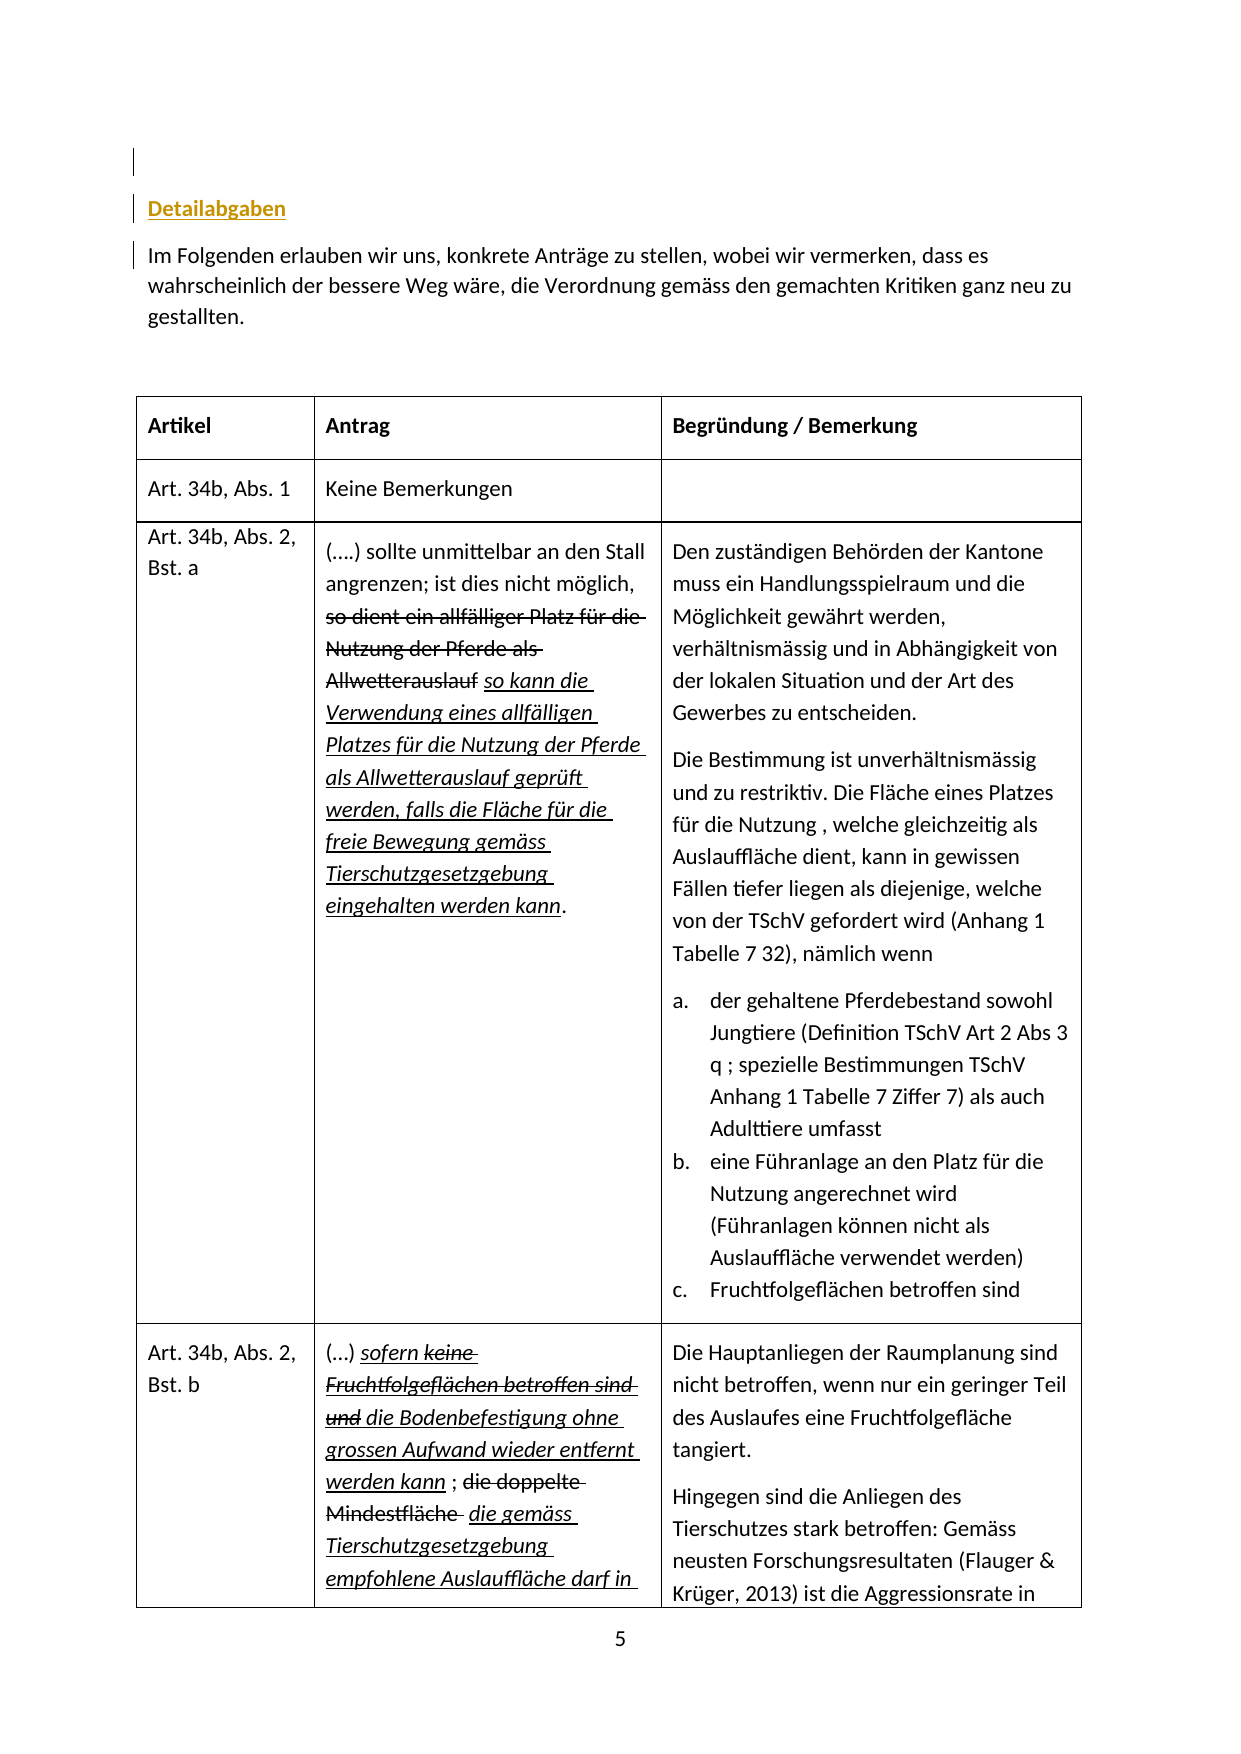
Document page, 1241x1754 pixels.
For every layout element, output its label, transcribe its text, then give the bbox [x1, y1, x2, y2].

table_cell (….) sollte unmittelbar an den Stall angrenzen; ist dies nicht möglich, so dient ein allfälliger Platz für die Nutzung der Pferde als Allwetterauslauf so kann die Verwendung eines allfälligen Platzes für die Nutzung der Pferde als Allwetterauslauf geprüft werden, falls die Fläche für die freie Bewegung gemäss Tierschutzgesetzgebung eingehalten werden kann. [315, 523, 661, 1322]
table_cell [315, 1324, 661, 1607]
table_cell Keine Bemerkungen [315, 460, 661, 521]
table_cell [662, 1324, 1081, 1607]
table_cell Den zuständigen Behörden der Kantone muss ein Handlungsspielraum und die Möglichkeit gewährt werden, verhältnismässig und in Abhängigkeit von der lokalen Situation und der Art des Gewerbes zu entscheiden. Die Bestimmung ist unverhältnismässig und zu restriktiv. Die Fläche eines Platzes für die Nutzung , welche gleichzeitig als Auslauffläche dient, kann in gewissen Fällen tiefer liegen als diejenige, welche von der TSchV gefordert wird (Anhang 1 Tabelle 7 32), nämlich wenn der gehaltene Pferdebestand sowohl Jungtiere (Definition TSchV Art 2 Abs 3 q ; spezielle Bestimmungen TSchV Anhang 1 Tabelle 7 Ziffer 7) als auch Adulttiere umfasst eine Führanlage an den Platz für die Nutzung angerechnet wird (Führanlagen können nicht als Auslauffläche verwendet werden) Fruchtfolgeflächen betroffen sind [662, 523, 1081, 1322]
table_cell Art. 34b, Abs. 2, Bst. a [137, 523, 314, 1322]
table_header Artikel [137, 397, 314, 458]
table_cell [662, 460, 1081, 521]
table_cell Art. 34b, Abs. 2, Bst. b [137, 1324, 314, 1607]
table_header Begründung / Bemerkung [662, 397, 1081, 458]
text Im Folgenden erlauben wir uns, konkrete Anträge zu stellen, wobei wir vermerken, dass es wahrscheinlich der bessere Weg wäre, die Verordnung gemäss den gemachten Kritiken ganz neu zu gestallten. [148, 241, 1093, 330]
table_cell Art. 34b, Abs. 1 [137, 460, 314, 521]
table_header Antrag [315, 397, 661, 458]
